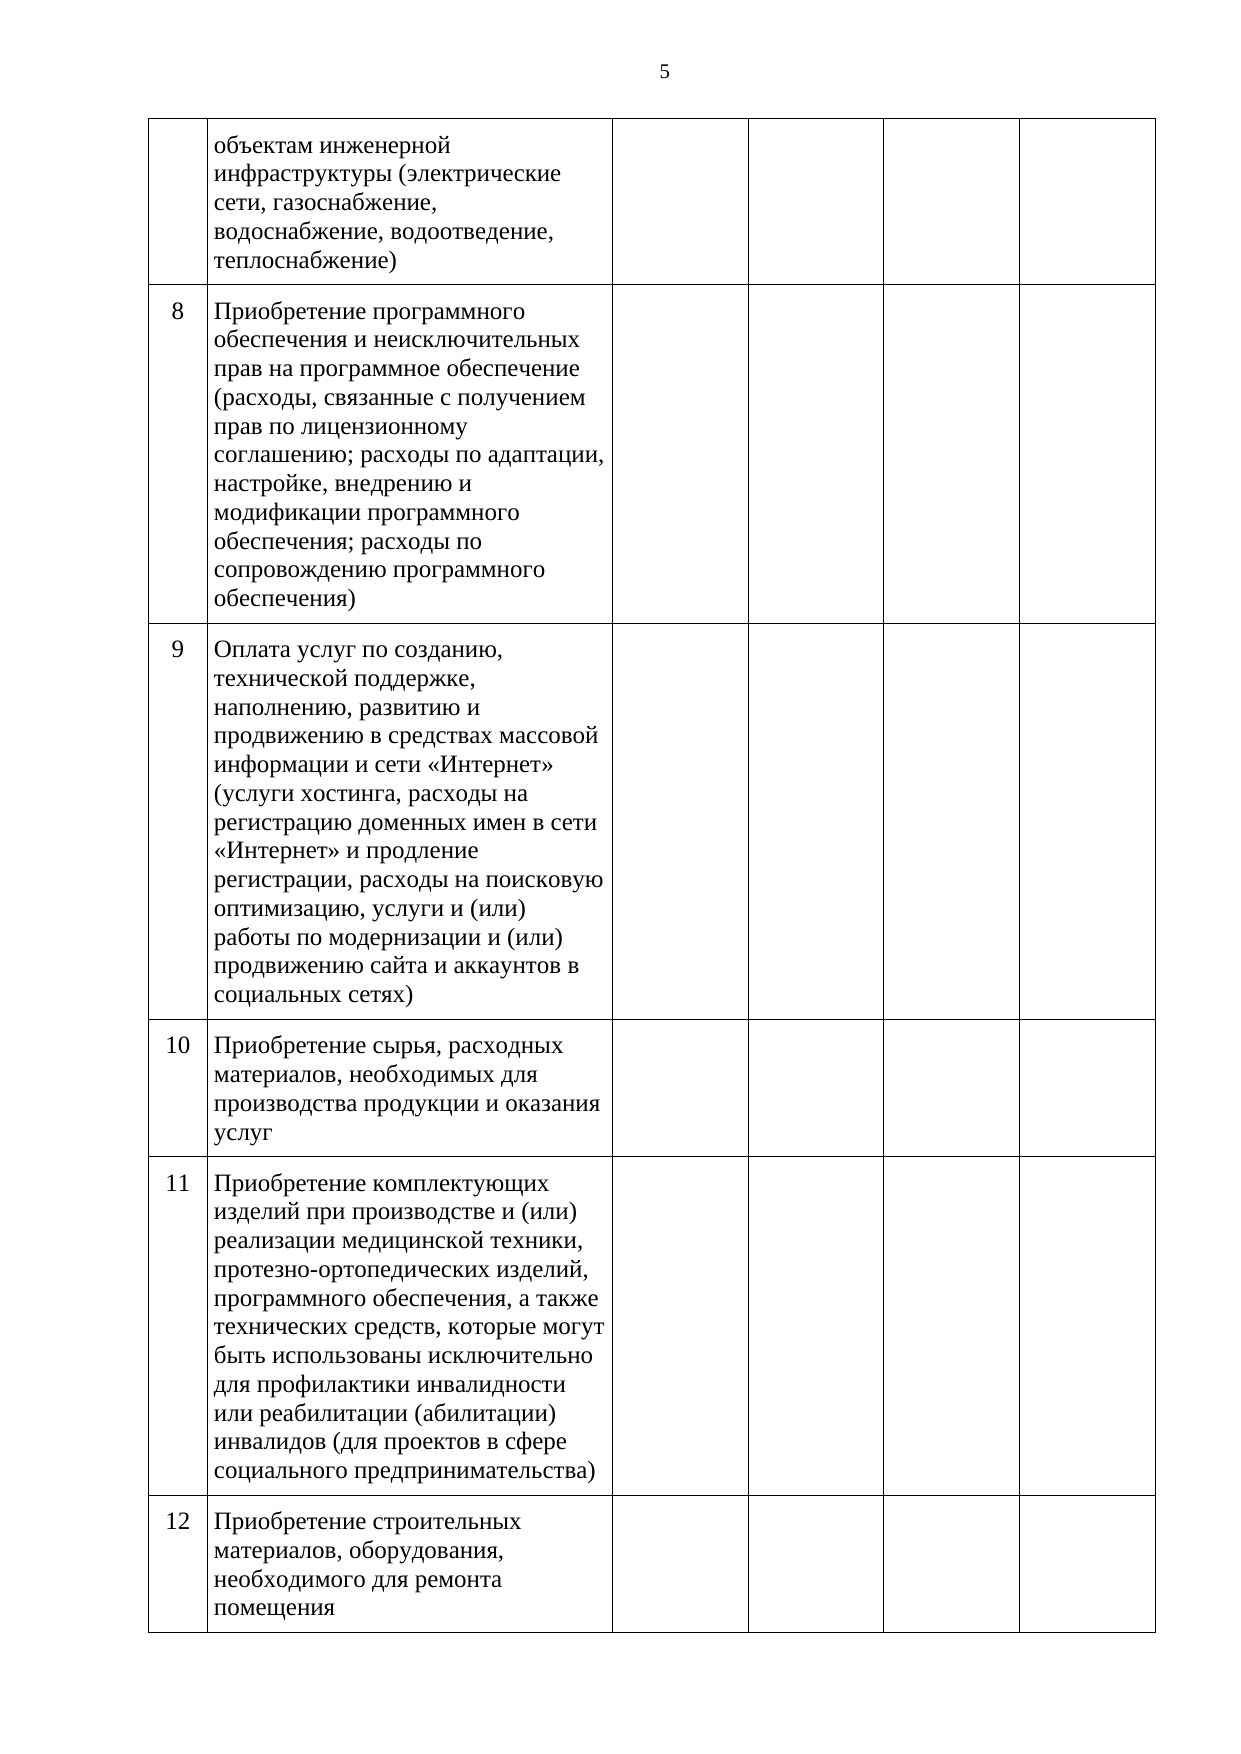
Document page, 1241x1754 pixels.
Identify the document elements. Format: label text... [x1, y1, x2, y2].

table_cell [884, 1020, 1019, 1156]
table_cell [749, 1157, 883, 1494]
table_cell Приобретение строительных материалов, оборудования, необходимого для ремонта помещения [208, 1496, 612, 1632]
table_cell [208, 119, 612, 284]
table_cell Оплата услуг по созданию, технической поддержке, наполнению, развитию и продвижению в средствах массовой информации и сети «Интернет» (услуги хостинга, расходы на регистрацию доменных имен в сети «Интернет» и продление регистрации, расходы на поисковую оптимизацию, услуги и (или) работы по модернизации и (или) продвижению сайта и аккаунтов в социальных сетях) [208, 624, 612, 1019]
table_cell [884, 285, 1019, 623]
table_cell [884, 119, 1019, 284]
table_cell [1020, 1157, 1155, 1494]
table_cell Приобретение программного обеспечения и неисключительных прав на программное обеспечение (расходы, связанные с получением прав по лицензионному соглашению; расходы по адаптации, настройке, внедрению и модификации программного обеспечения; расходы по сопровождению программного обеспечения) [208, 285, 612, 623]
table_cell 12 [149, 1496, 207, 1632]
table_cell 7 [149, 119, 207, 284]
table_cell [613, 285, 748, 623]
table_cell [749, 624, 883, 1019]
table_cell [613, 624, 748, 1019]
table_cell [749, 285, 883, 623]
table_cell [749, 1020, 883, 1156]
table_cell [749, 119, 883, 284]
table_cell Приобретение комплектующих изделий при производстве и (или) реализации медицинской техники, протезно-ортопедических изделий, программного обеспечения, а также технических средств, которые могут быть использованы исключительно для профилактики инвалидности или реабилитации (абилитации) инвалидов (для проектов в сфере социального предпринимательства) [208, 1157, 612, 1494]
table_cell [884, 1157, 1019, 1494]
table_cell [884, 1496, 1019, 1632]
table_cell 9 [149, 624, 207, 1019]
table_cell [613, 1496, 748, 1632]
table_cell [1020, 285, 1155, 623]
table_cell 8 [149, 285, 207, 623]
table_cell 10 [149, 1020, 207, 1156]
table_cell 11 [149, 1157, 207, 1494]
table_cell [1020, 1020, 1155, 1156]
table_cell [613, 119, 748, 284]
table_cell [749, 1496, 883, 1632]
table_cell Приобретение сырья, расходных материалов, необходимых для производства продукции и оказания услуг [208, 1020, 612, 1156]
table_cell [613, 1157, 748, 1494]
table_cell [1020, 119, 1155, 284]
table_cell [884, 624, 1019, 1019]
table_cell [613, 1020, 748, 1156]
table_cell [1020, 1496, 1155, 1632]
table_cell [1020, 624, 1155, 1019]
